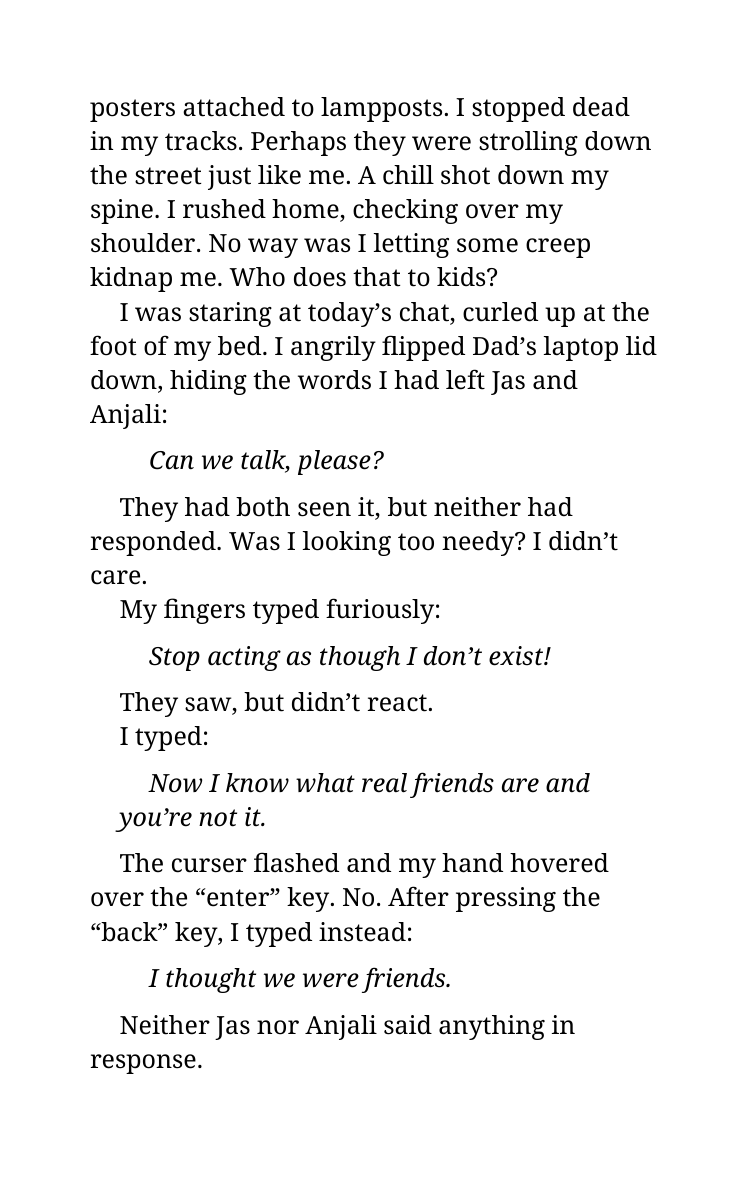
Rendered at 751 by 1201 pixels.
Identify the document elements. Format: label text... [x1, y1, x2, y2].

text Now I know what real friends are and you’re not it. [119, 765, 631, 833]
text Stop acting as though I don’t exist! [119, 638, 631, 672]
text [90, 90, 660, 294]
text Can we talk, please? [119, 443, 631, 477]
text I typed: [90, 719, 660, 753]
text The curser flashed and my hand hovered over the “enter” key. No. After pressing the “back” key, I typed instead: [90, 846, 660, 948]
text Neither Jas nor Anjali said anything in response. [90, 1007, 660, 1075]
text My fingers typed furiously: [90, 592, 660, 626]
text They saw, but didn’t react. [90, 685, 660, 719]
text I thought we were friends. [119, 961, 631, 995]
text They had both seen it, but neither had responded. Was I looking too needy? I didn’t care. [90, 489, 660, 592]
text I was staring at today’s chat, curled up at the foot of my bed. I angrily flipped Dad’s laptop lid down, hiding the words I had left Jas and Anjali: [90, 294, 660, 430]
